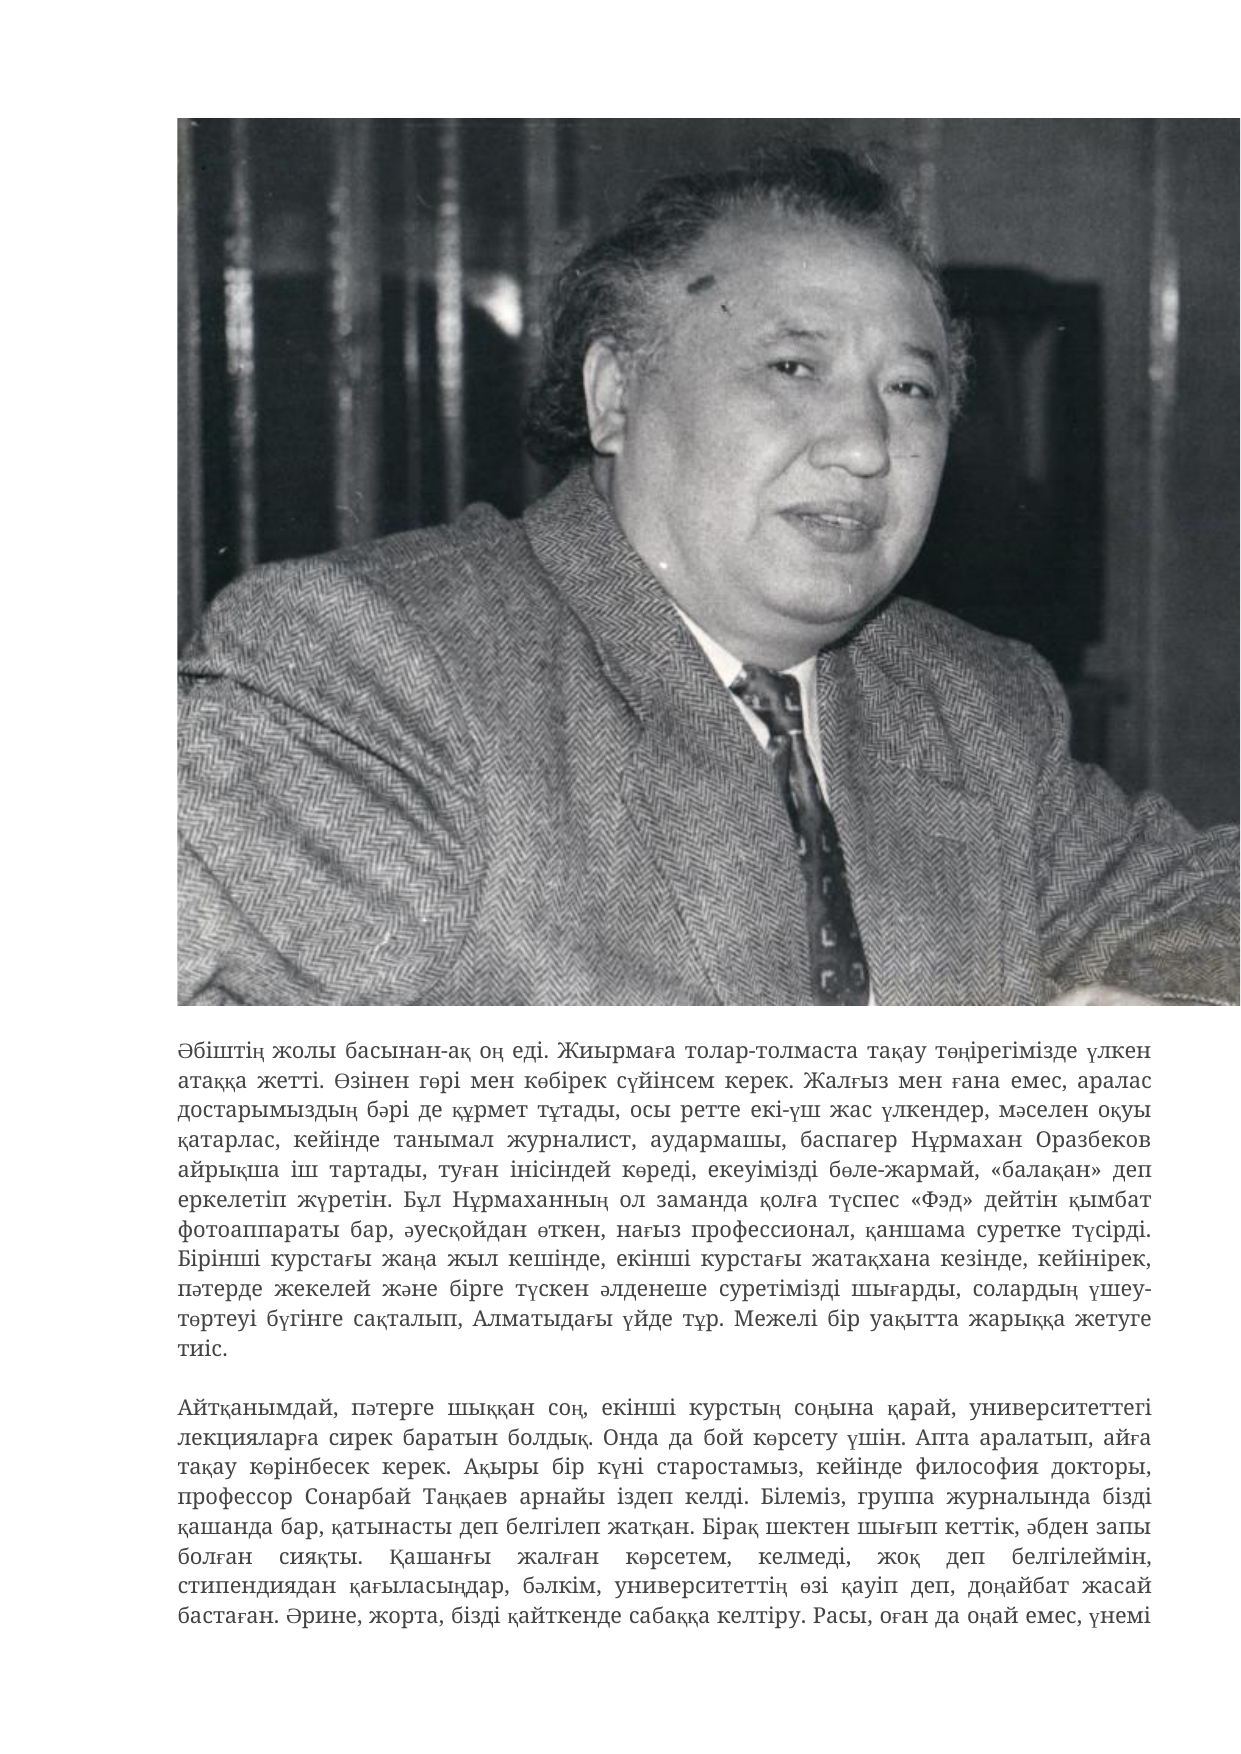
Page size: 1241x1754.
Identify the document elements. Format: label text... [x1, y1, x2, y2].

text Әбіштің жолы басынан-ақ оң еді. Жиырмаға толар-толмаста тақау төңірегімізде үлкен атаққа жетті. Өзінен гөрі мен көбірек сүйінсем керек. Жалғыз мен ғана емес, аралас достарымыздың бәрі де құрмет тұтады, осы ретте екі-үш жас үлкендер, мәселен оқуы қатарлас, кейінде танымал журналист, аудармашы, баспагер Нұрмахан Оразбеков айрықша іш тартады, туған інісіндей көреді, екеуімізді бөле-жармай, «балақан» деп еркелетіп жүретін. Бұл Нұрмаханның ол заманда қолға түспес «Фэд» дейтін қымбат фотоаппараты бар, әуесқойдан өткен, нағыз профессионал, қаншама суретке түсірді. Бірінші курстағы жаңа жыл кешінде, екінші курстағы жатақхана кезінде, кейінірек, пәтерде жекелей және бірге түскен әлденеше суретімізді шығарды, солардың үшеу-төртеуі бүгінге сақталып, Алматыдағы үйде тұр. Межелі бір уақытта жарыққа жетуге тиіс. [177, 1035, 1152, 1362]
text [177, 1392, 1152, 1630]
picture [177, 118, 1241, 1006]
